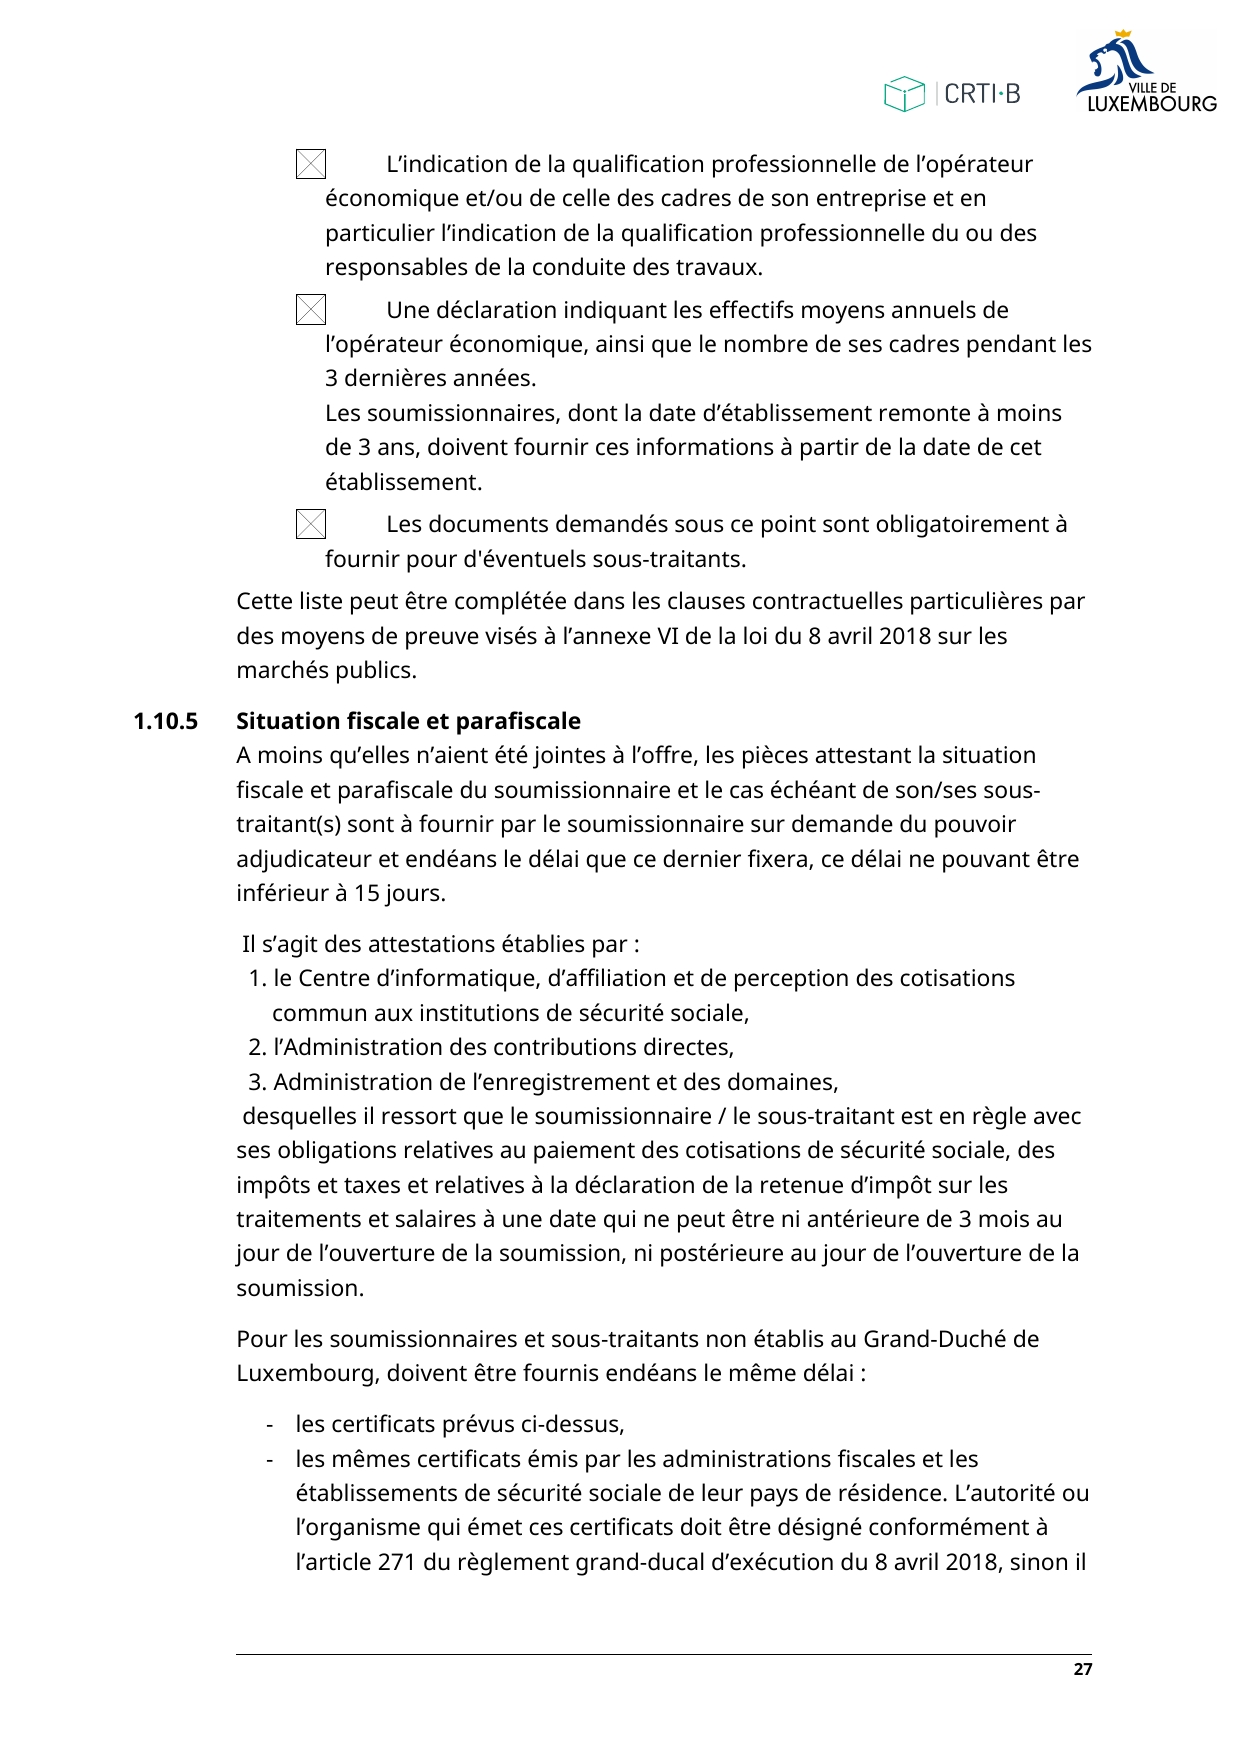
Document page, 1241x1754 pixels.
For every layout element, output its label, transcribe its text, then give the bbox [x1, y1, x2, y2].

list Une déclaration indiquant les effectifs moyens annuels de l’opérateur économique, ainsi que le nombre de ses cadres pendant les 3 dernières années. Les soumissionnaires, dont la date d’établissement remonte à moins de 3 ans, doivent fournir ces informations à partir de la date de cet établissement. [295, 293, 1092, 497]
text A moins qu’elles n’aient été jointes à l’offre, les pièces attestant la situation fiscale et parafiscale du soumissionnaire et le cas échéant de son/ses sous-traitant(s) sont à fournir par le soumissionnaire sur demande du pouvoir adjudicateur et endéans le délai que ce dernier fixera, ce délai ne pouvant être inférieur à 15 jours. [236, 739, 1092, 908]
list les certificats prévus ci-dessus, [266, 1408, 1092, 1439]
text Il s’agit des attestations établies par : 1. le Centre d’informatique, d’affiliation et de perception des cotisations commun aux institutions de sécurité sociale, 2. l’Administration des contributions directes, 3. Administration de l’enregistrement et des domaines, desquelles il ressort que le soumissionnaire / le sous-traitant est en règle avec ses obligations relatives au paiement des cotisations de sécurité sociale, des impôts et taxes et relatives à la déclaration de la retenue d’impôt sur les traitements et salaires à une date qui ne peut être ni antérieure de 3 mois au jour de l’ouverture de la soumission, ni postérieure au jour de l’ouverture de la soumission. [236, 928, 1092, 1303]
list Situation fiscale et parafiscale [133, 705, 1092, 736]
list Les documents demandés sous ce point sont obligatoirement à fournir pour d'éventuels sous-traitants. [295, 508, 1092, 574]
picture [1076, 29, 1217, 112]
text Pour les soumissionnaires et sous-traitants non établis au Grand-Duché de Luxembourg, doivent être fournis endéans le même délai : [236, 1323, 1092, 1388]
list Cette liste peut être complétée dans les clauses contractuelles particulières par des moyens de preuve visés à l’annexe VI de la loi du 8 avril 2018 sur les marchés publics. [236, 585, 1092, 685]
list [266, 1442, 1092, 1577]
list L’indication de la qualification professionnelle de l’opérateur économique et/ou de celle des cadres de son entreprise et en particulier l’indication de la qualification professionnelle du ou des responsables de la conduite des travaux. [295, 148, 1092, 282]
